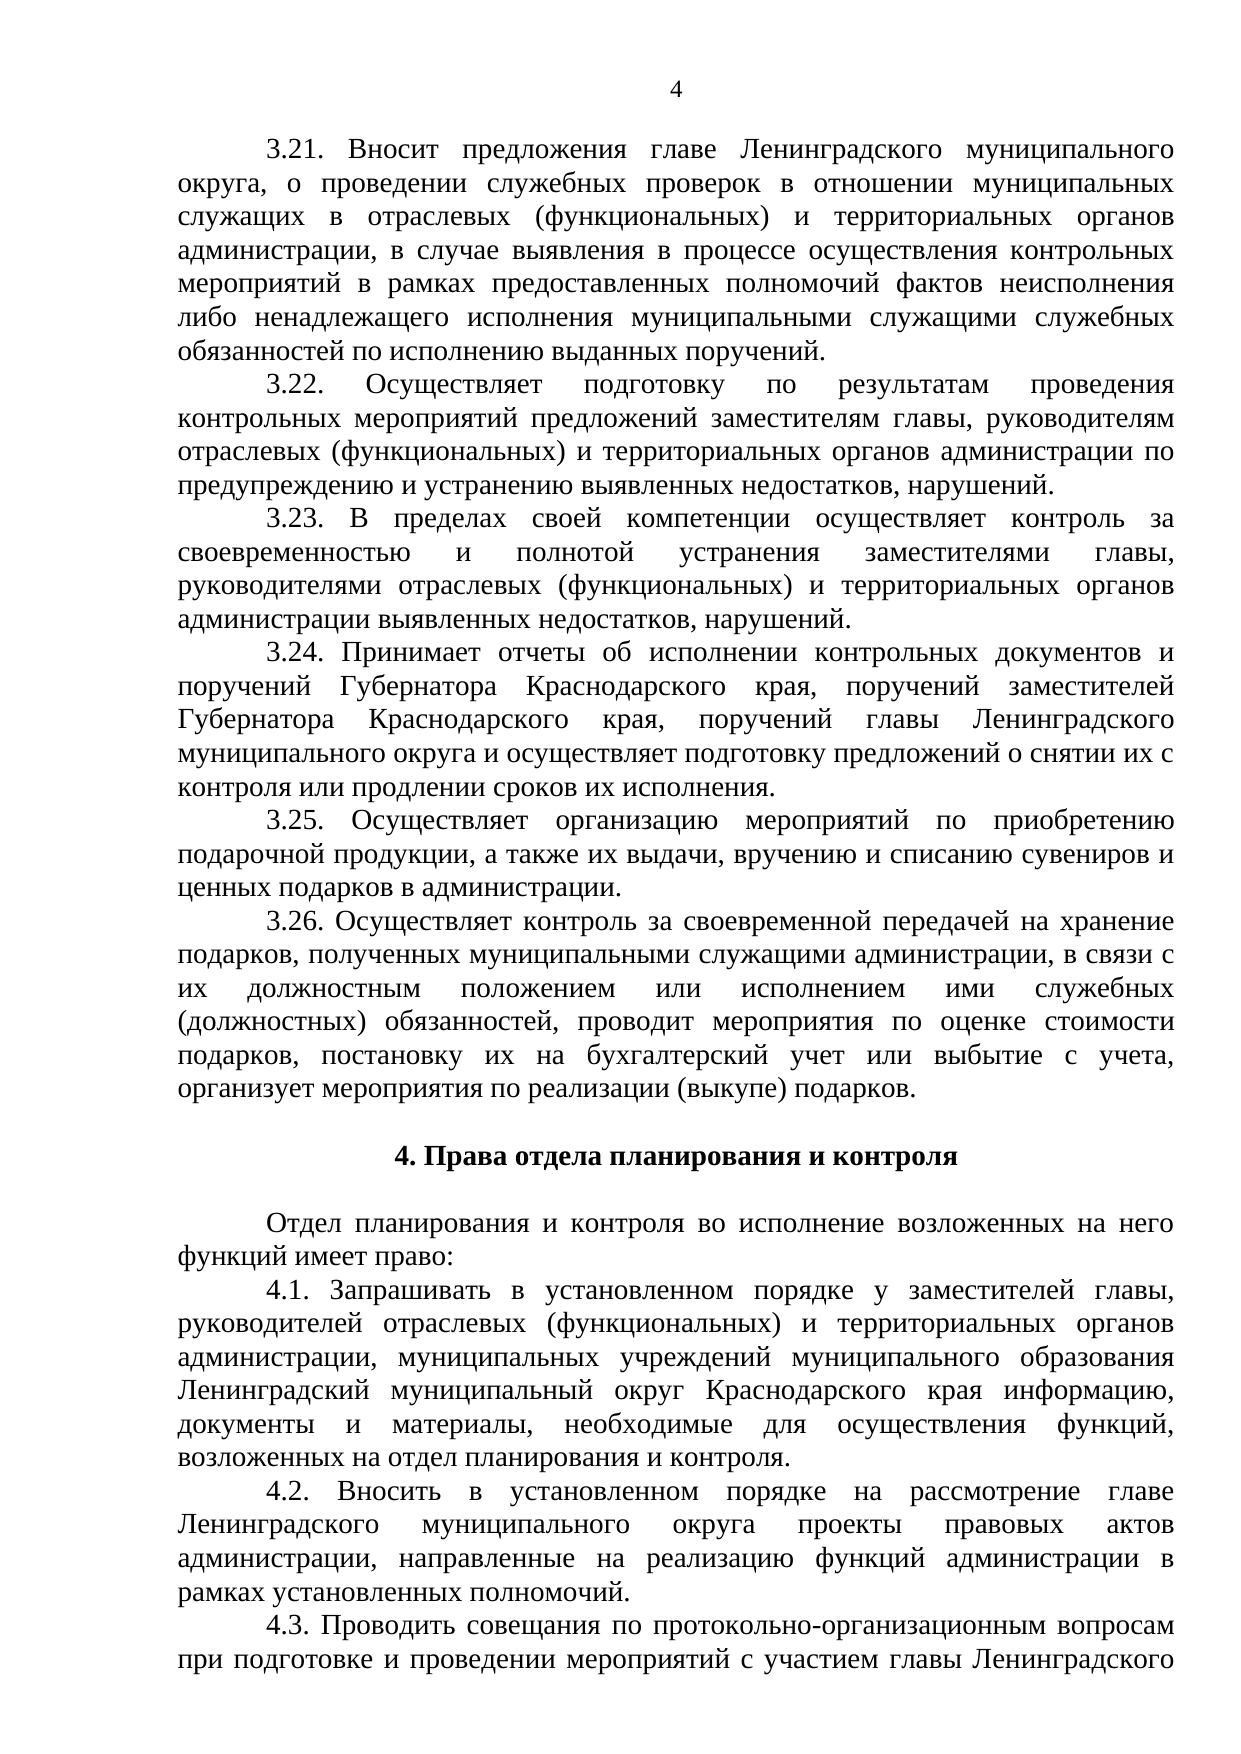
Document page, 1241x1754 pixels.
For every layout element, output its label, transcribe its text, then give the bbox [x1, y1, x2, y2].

text 3.21. Вносит предложения главе Ленинградского муниципального округа, о проведении служебных проверок в отношении муниципальных служащих в отраслевых (функциональных) и территориальных органов администрации, в случае выявления в процессе осуществления контрольных мероприятий в рамках предоставленных полномочий фактов неисполнения либо ненадлежащего исполнения муниципальными служащими служебных обязанностей по исполнению выданных поручений. [177, 131, 1175, 366]
text Отдел планирования и контроля во исполнение возложенных на него функций имеет право: [177, 1205, 1175, 1272]
text 4.2. Вносить в установленном порядке на рассмотрение главе Ленинградского муниципального округа проекты правовых актов администрации, направленные на реализацию функций администрации в рамках установленных полномочий. [177, 1473, 1175, 1607]
text 3.23. В пределах своей компетенции осуществляет контроль за своевременностью и полнотой устранения заместителями главы, руководителями отраслевых (функциональных) и территориальных органов администрации выявленных недостатков, нарушений. [177, 500, 1175, 634]
text 4.1. Запрашивать в установленном порядке у заместителей главы, руководителей отраслевых (функциональных) и территориальных органов администрации, муниципальных учреждений муниципального образования Ленинградский муниципальный округ Краснодарского края информацию, документы и материалы, необходимые для осуществления функций, возложенных на отдел планирования и контроля. [177, 1272, 1175, 1473]
text 3.24. Принимает отчеты об исполнении контрольных документов и поручений Губернатора Краснодарского края, поручений заместителей Губернатора Краснодарского края, поручений главы Ленинградского муниципального округа и осуществляет подготовку предложений о снятии их с контроля или продлении сроков их исполнения. [177, 634, 1175, 802]
text 3.22. Осуществляет подготовку по результатам проведения контрольных мероприятий предложений заместителям главы, руководителям отраслевых (функциональных) и территориальных органов администрации по предупреждению и устранению выявленных недостатков, нарушений. [177, 366, 1175, 500]
text 3.26. Осуществляет контроль за своевременной передачей на хранение подарков, полученных муниципальными служащими администрации, в связи с их должностным положением или исполнением ими служебных (должностных) обязанностей, проводит мероприятия по оценке стоимости подарков, постановку их на бухгалтерский учет или выбытие с учета, организует мероприятия по реализации (выкупе) подарков. [177, 903, 1175, 1104]
text 3.25. Осуществляет организацию мероприятий по приобретению подарочной продукции, а также их выдачи, вручению и списанию сувениров и ценных подарков в администрации. [177, 802, 1175, 903]
text 4. Права отдела планирования и контроля [177, 1138, 1175, 1171]
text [177, 1607, 1175, 1674]
